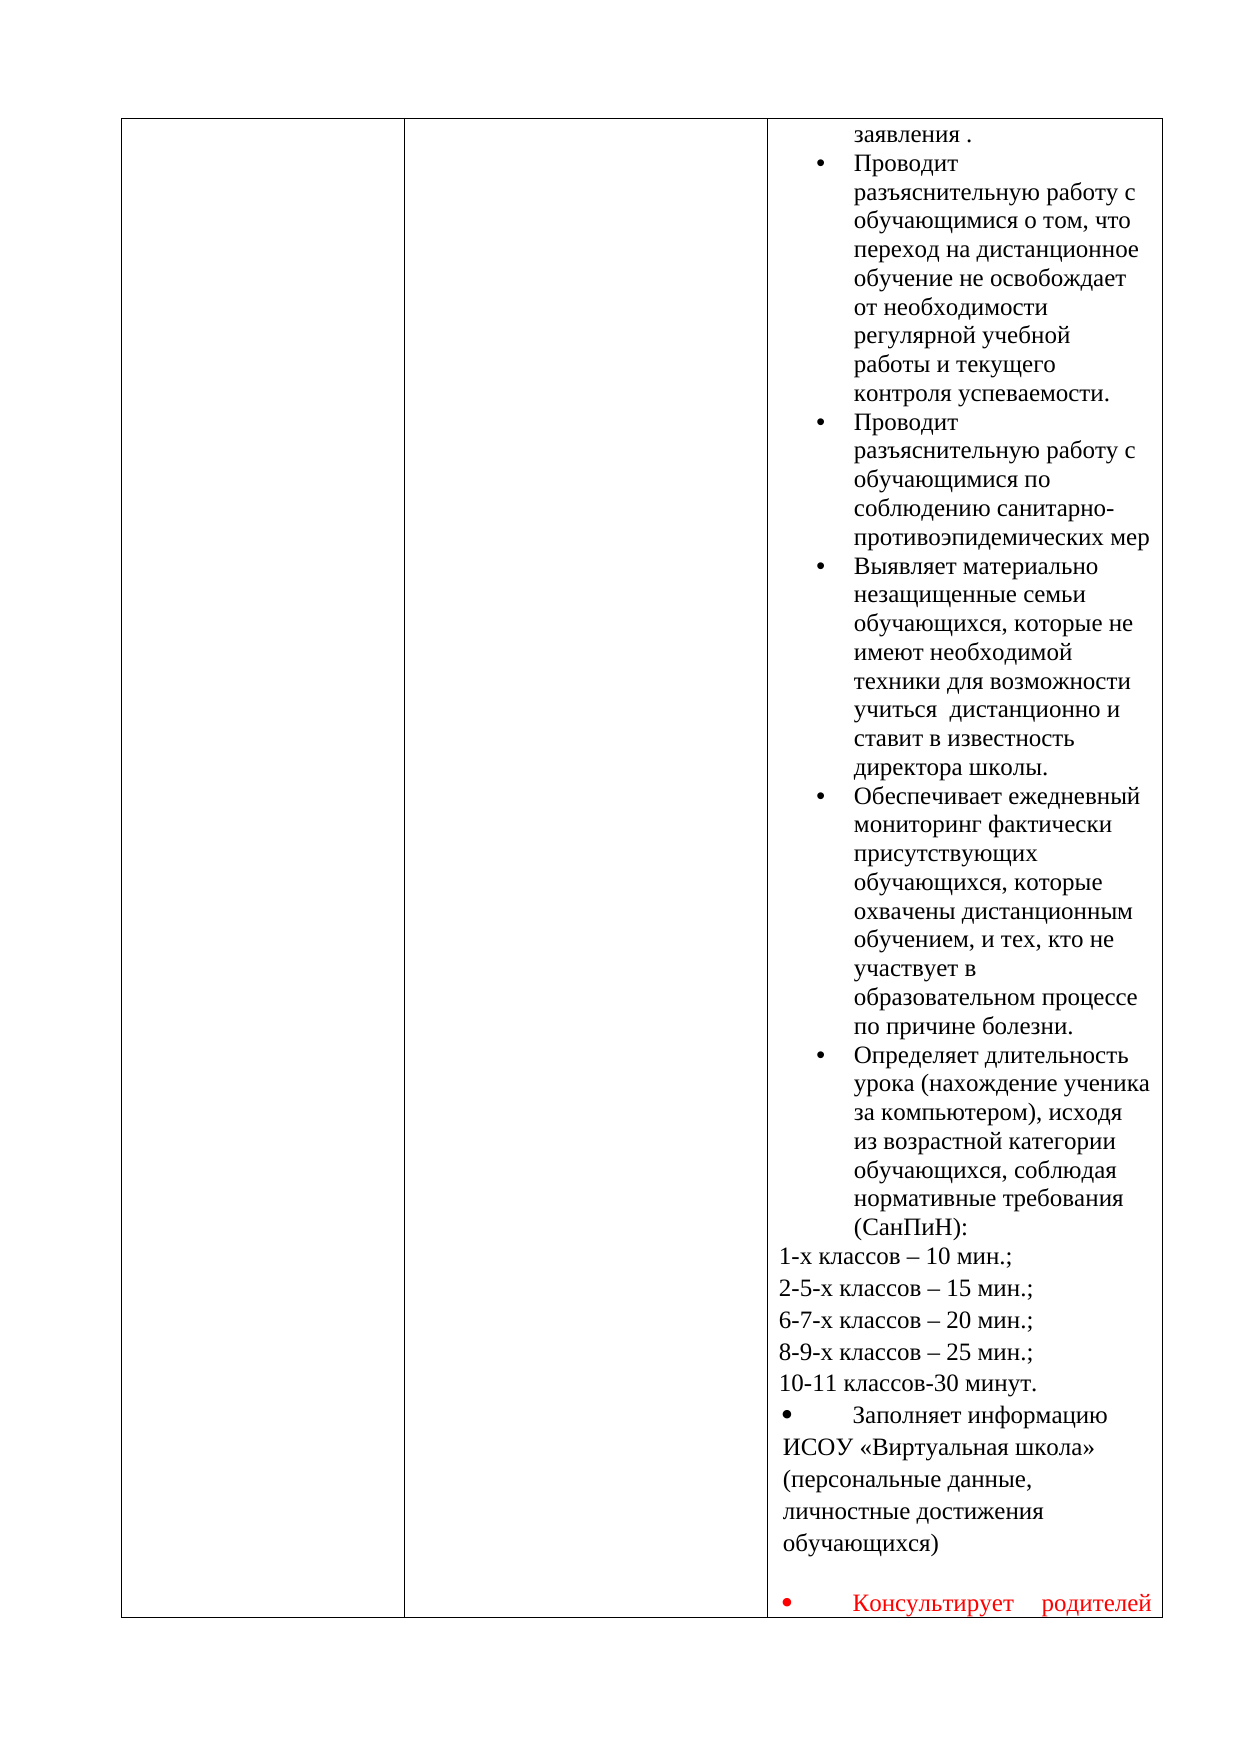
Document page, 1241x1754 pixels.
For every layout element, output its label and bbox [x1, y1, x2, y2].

table_cell [768, 119, 1162, 1617]
